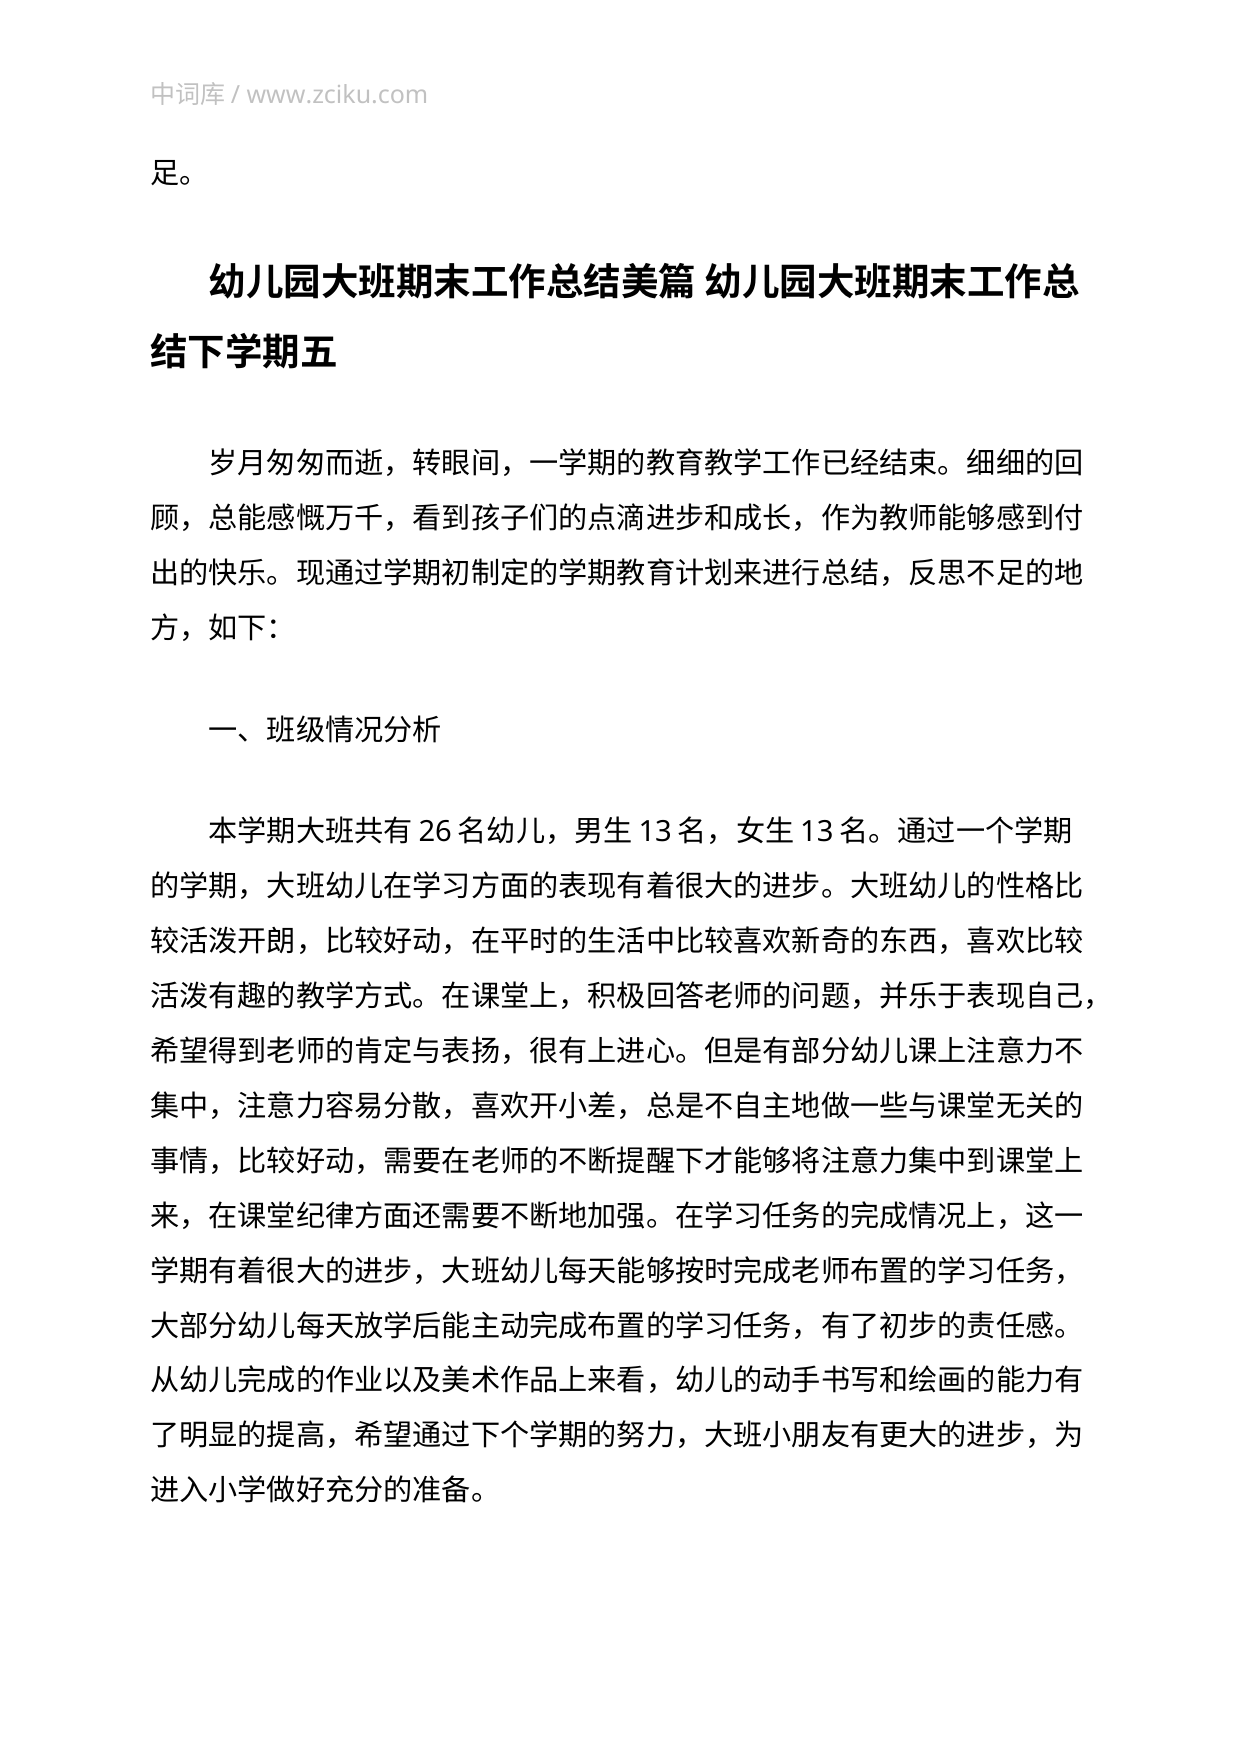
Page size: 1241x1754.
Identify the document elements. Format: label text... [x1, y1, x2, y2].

text 岁月匆匆而逝，转眼间，一学期的教育教学工作已经结束。细细的回顾，总能感慨万千，看到孩子们的点滴进步和成长，作为教师能够感到付出的快乐。现通过学期初制定的学期教育计划来进行总结，反思不足的地方，如下： [150, 440, 1090, 647]
text 一、班级情况分析 [150, 706, 1090, 748]
text 本学期大班共有26名幼儿，男生13名，女生13名。通过一个学期的学期，大班幼儿在学习方面的表现有着很大的进步。大班幼儿的性格比较活泼开朗，比较好动，在平时的生活中比较喜欢新奇的东西，喜欢比较活泼有趣的教学方式。在课堂上，积极回答老师的问题，并乐于表现自己，希望得到老师的肯定与表扬，很有上进心。但是有部分幼儿课上注意力不集中，注意力容易分散，喜欢开小差，总是不自主地做一些与课堂无关的事情，比较好动，需要在老师的不断提醒下才能够将注意力集中到课堂上来，在课堂纪律方面还需要不断地加强。在学习任务的完成情况上，这一学期有着很大的进步，大班幼儿每天能够按时完成老师布置的学习任务，大部分幼儿每天放学后能主动完成布置的学习任务，有了初步的责任感。从幼儿完成的作业以及美术作品上来看，幼儿的动手书写和绘画的能力有了明显的提高，希望通过下个学期的努力，大班小朋友有更大的进步，为进入小学做好充分的准备。 [150, 808, 1090, 1509]
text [150, 150, 1090, 192]
text 幼儿园大班期末工作总结美篇 幼儿园大班期末工作总结下学期五 [150, 252, 1090, 377]
